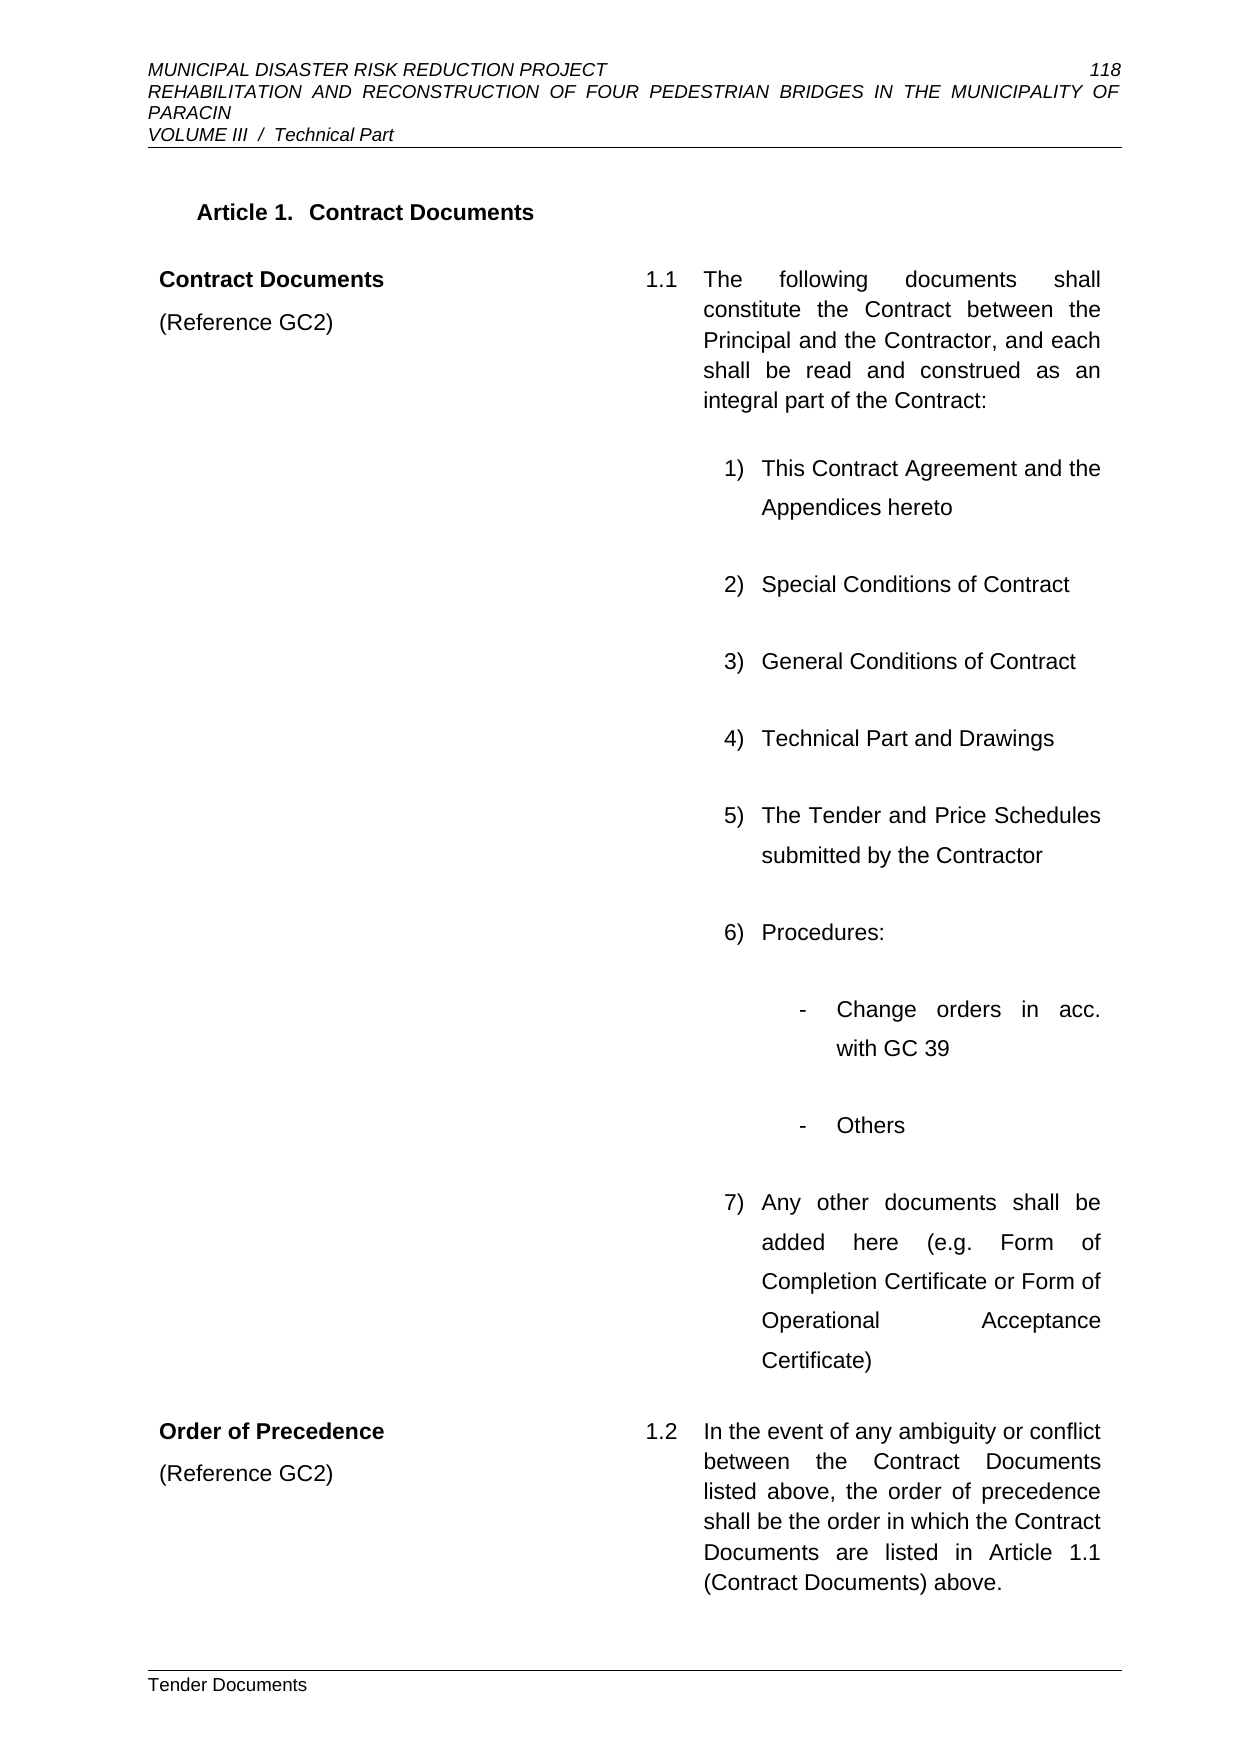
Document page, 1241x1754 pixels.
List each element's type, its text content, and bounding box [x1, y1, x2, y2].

table_header Article 1. Contract Documents [148, 149, 1112, 254]
table_cell 1.1 The following documents shall constitute the Contract between the Principal and the Contractor, and each shall be read and construed as an integral part of the Contract: This Contract Agreement and the Appendices hereto Special Conditions of Contract General Conditions of Contract Technical Part and Drawings The Tender and Price Schedules submitted by the Contractor Procedures: Change orders in acc. with GC 39 Others Any other documents shall be added here (e.g. Form of Completion Certificate or Form of Operational Acceptance Certificate) [630, 254, 1112, 1405]
table_cell 1.2 In the event of any ambiguity or conflict between the Contract Documents listed above, the order of precedence shall be the order in which the Contract Documents are listed in Article 1.1 (Contract Documents) above. [630, 1405, 1112, 1595]
table_cell Contract Documents (Reference GC2) [148, 254, 630, 1405]
table_cell Order of Precedence (Reference GC2) [148, 1405, 630, 1595]
